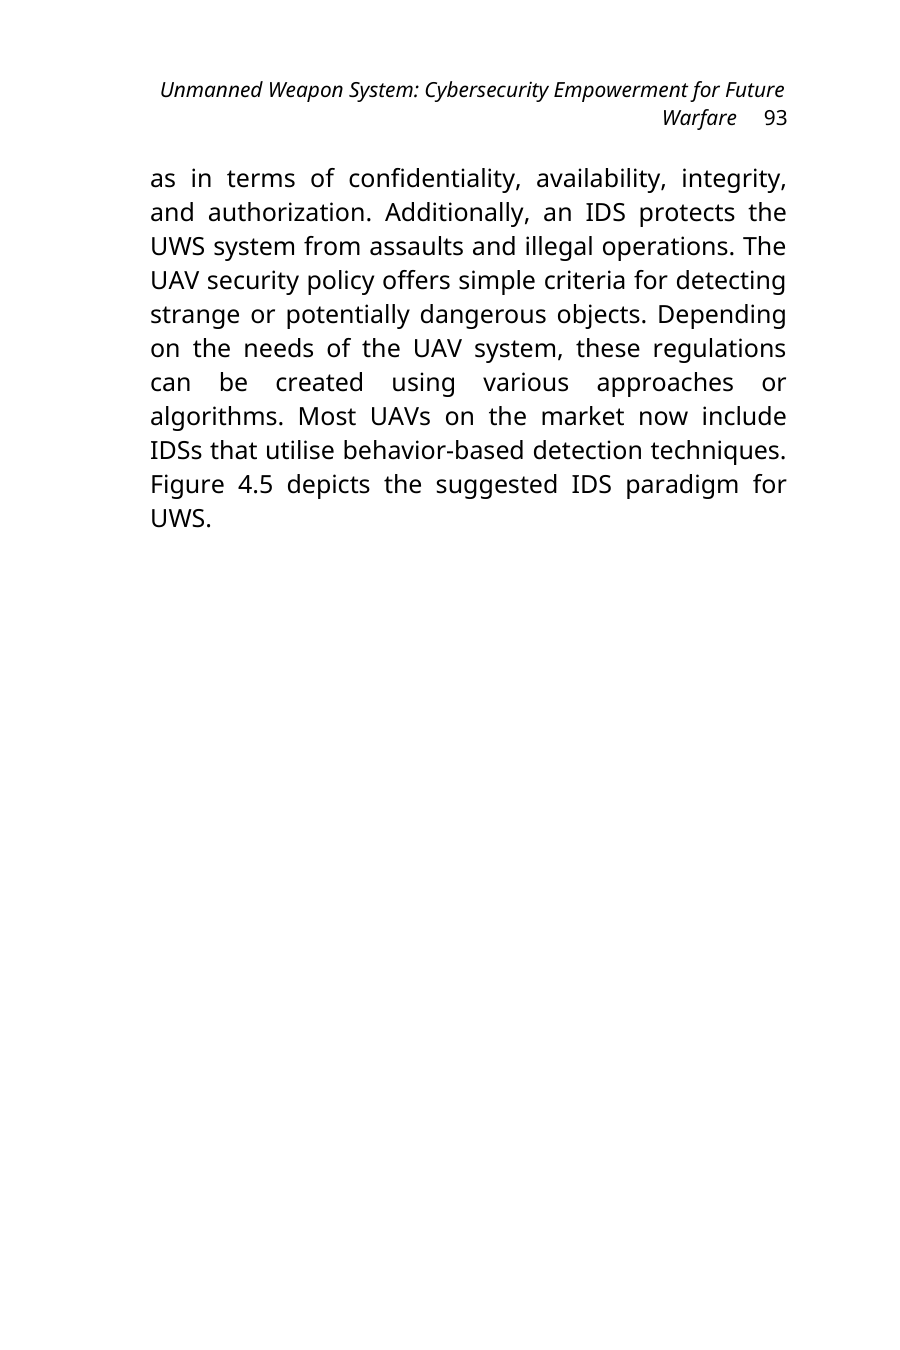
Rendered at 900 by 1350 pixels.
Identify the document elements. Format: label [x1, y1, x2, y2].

text [150, 160, 787, 535]
